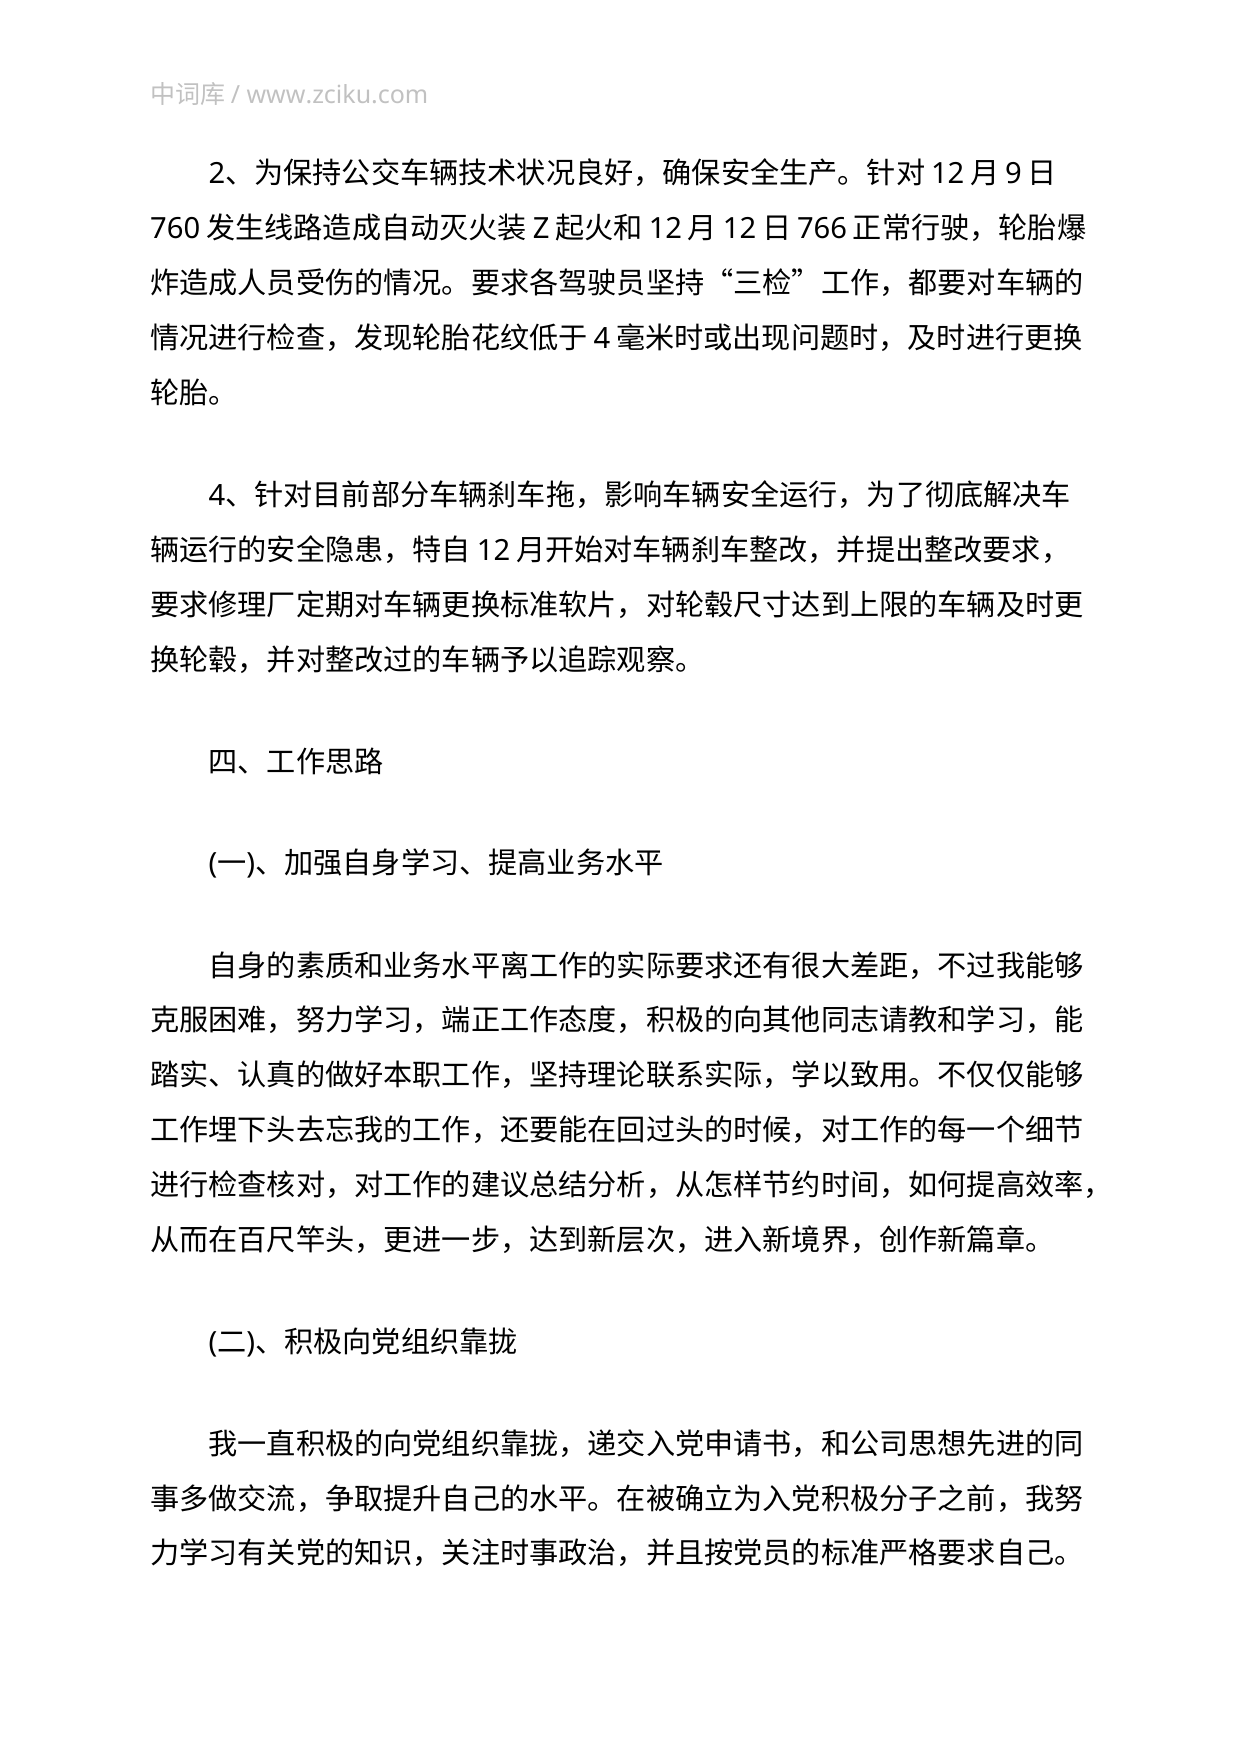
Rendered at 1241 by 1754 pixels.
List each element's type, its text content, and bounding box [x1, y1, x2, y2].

text (二)、积极向党组织靠拢 [150, 1318, 1090, 1361]
text 4、针对目前部分车辆刹车拖，影响车辆安全运行，为了彻底解决车辆运行的安全隐患，特自12月开始对车辆刹车整改，并提出整改要求，要求修理厂定期对车辆更换标准软片，对轮毂尺寸达到上限的车辆及时更换轮毂，并对整改过的车辆予以追踪观察。 [150, 472, 1090, 679]
text 自身的素质和业务水平离工作的实际要求还有很大差距，不过我能够克服困难，努力学习，端正工作态度，积极的向其他同志请教和学习，能踏实、认真的做好本职工作，坚持理论联系实际，学以致用。不仅仅能够工作埋下头去忘我的工作，还要能在回过头的时候，对工作的每一个细节进行检查核对，对工作的建议总结分析，从怎样节约时间，如何提高效率，从而在百尺竿头，更进一步，达到新层次，进入新境界，创作新篇章。 [150, 942, 1090, 1259]
text (一)、加强自身学习、提高业务水平 [150, 840, 1090, 882]
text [150, 1420, 1090, 1572]
text 2、为保持公交车辆技术状况良好，确保安全生产。针对12月9日760发生线路造成自动灭火装Z起火和12月12日766正常行驶，轮胎爆炸造成人员受伤的情况。要求各驾驶员坚持“三检”工作，都要对车辆的情况进行检查，发现轮胎花纹低于4毫米时或出现问题时，及时进行更换轮胎。 [150, 150, 1090, 412]
text 四、工作思路 [150, 738, 1090, 781]
